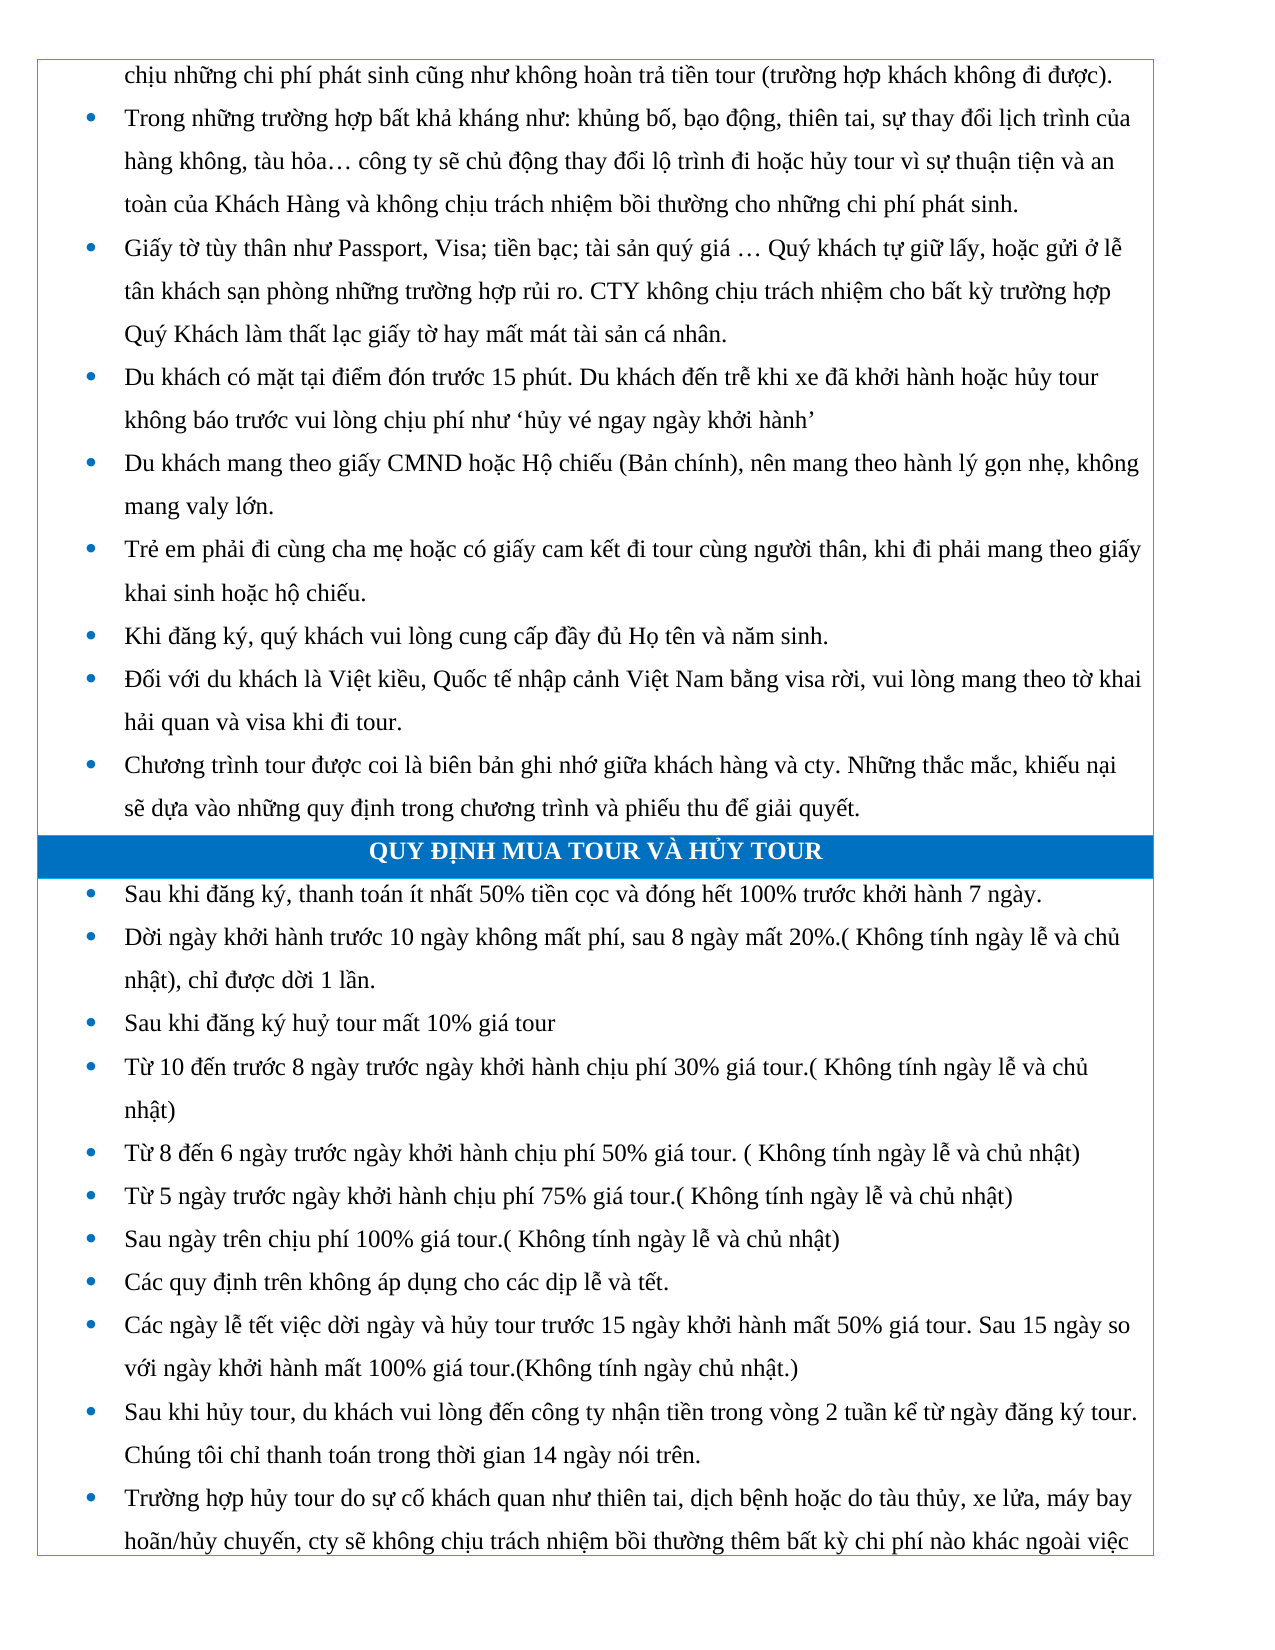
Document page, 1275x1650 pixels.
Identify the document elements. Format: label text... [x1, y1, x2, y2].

table_cell QUY ĐỊNH MUA TOUR VÀ HỦY TOUR [38, 836, 1153, 878]
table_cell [38, 60, 1153, 835]
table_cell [38, 879, 1153, 1555]
